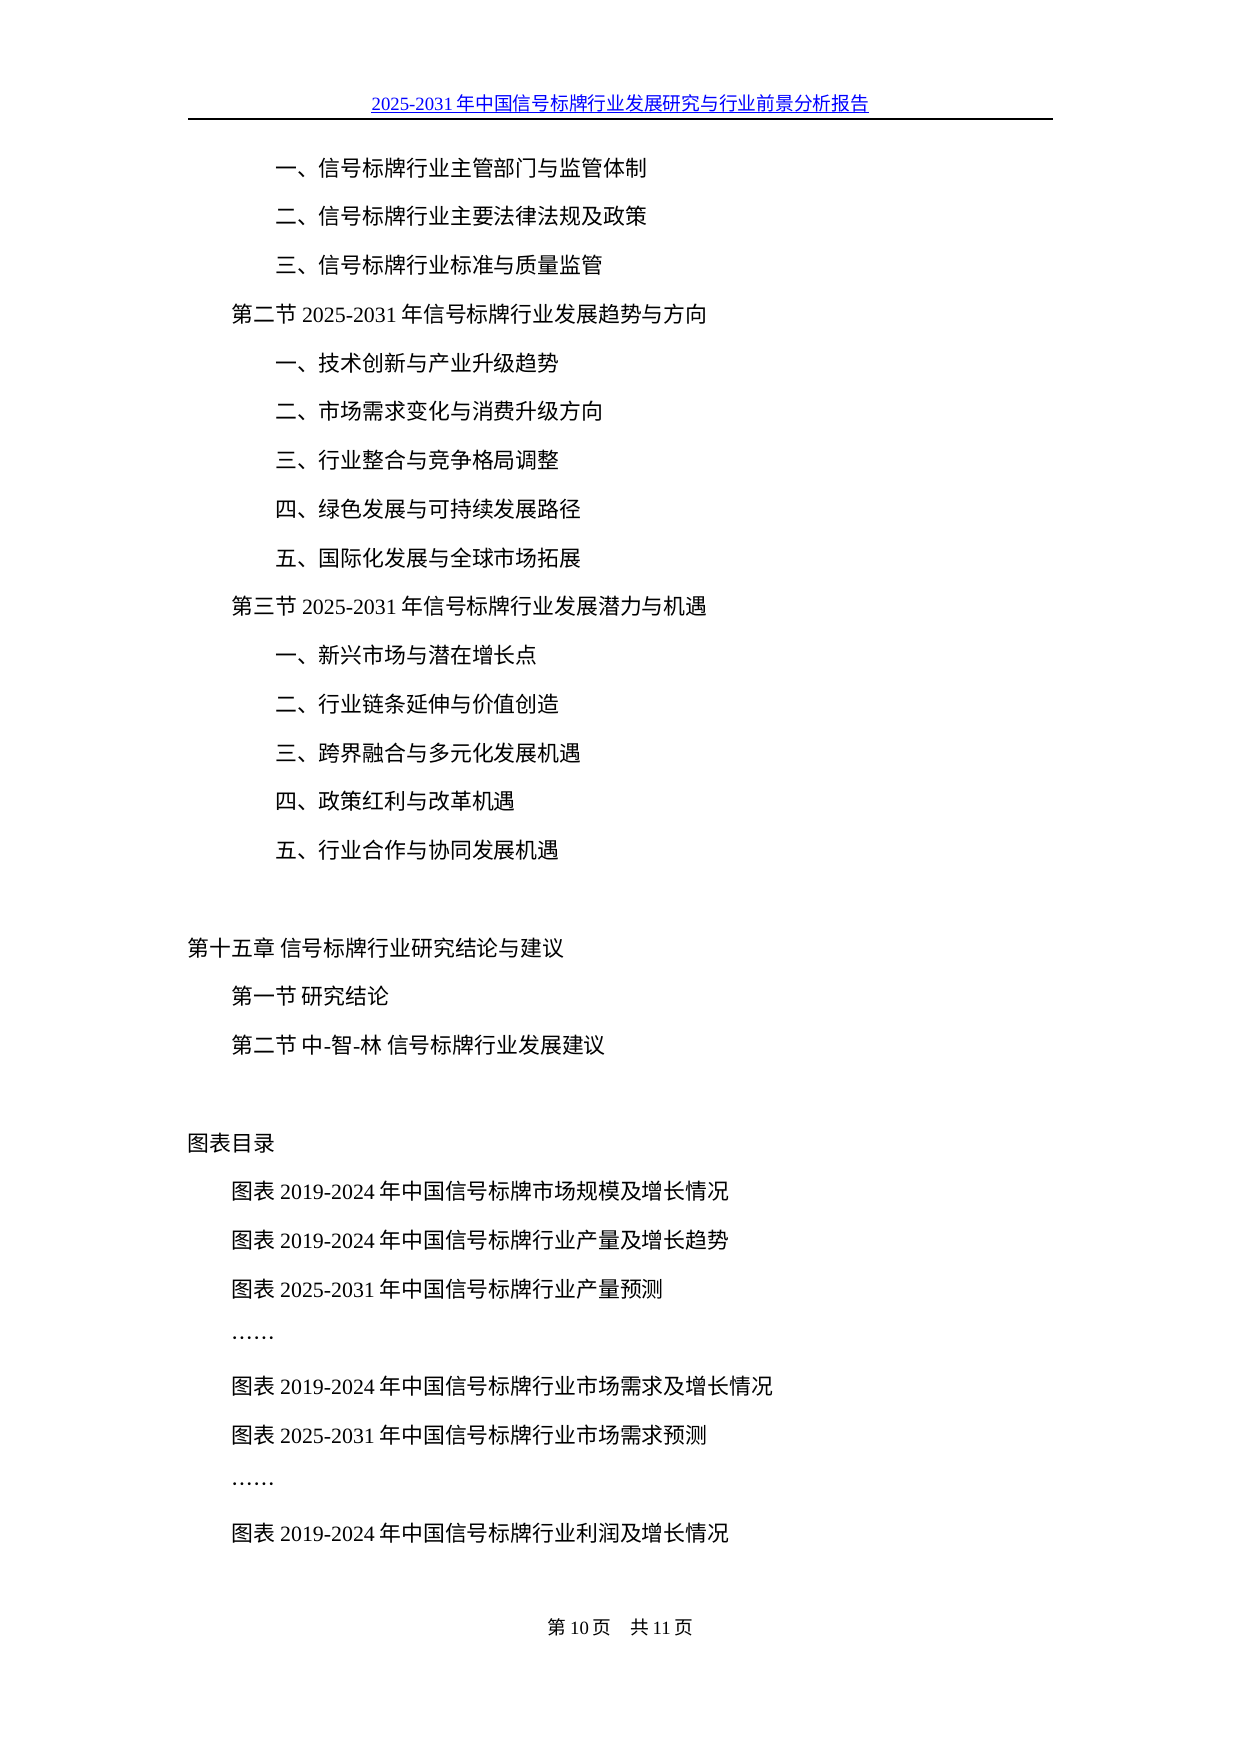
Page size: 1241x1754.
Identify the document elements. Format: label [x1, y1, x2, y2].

text [187, 150, 1053, 1548]
